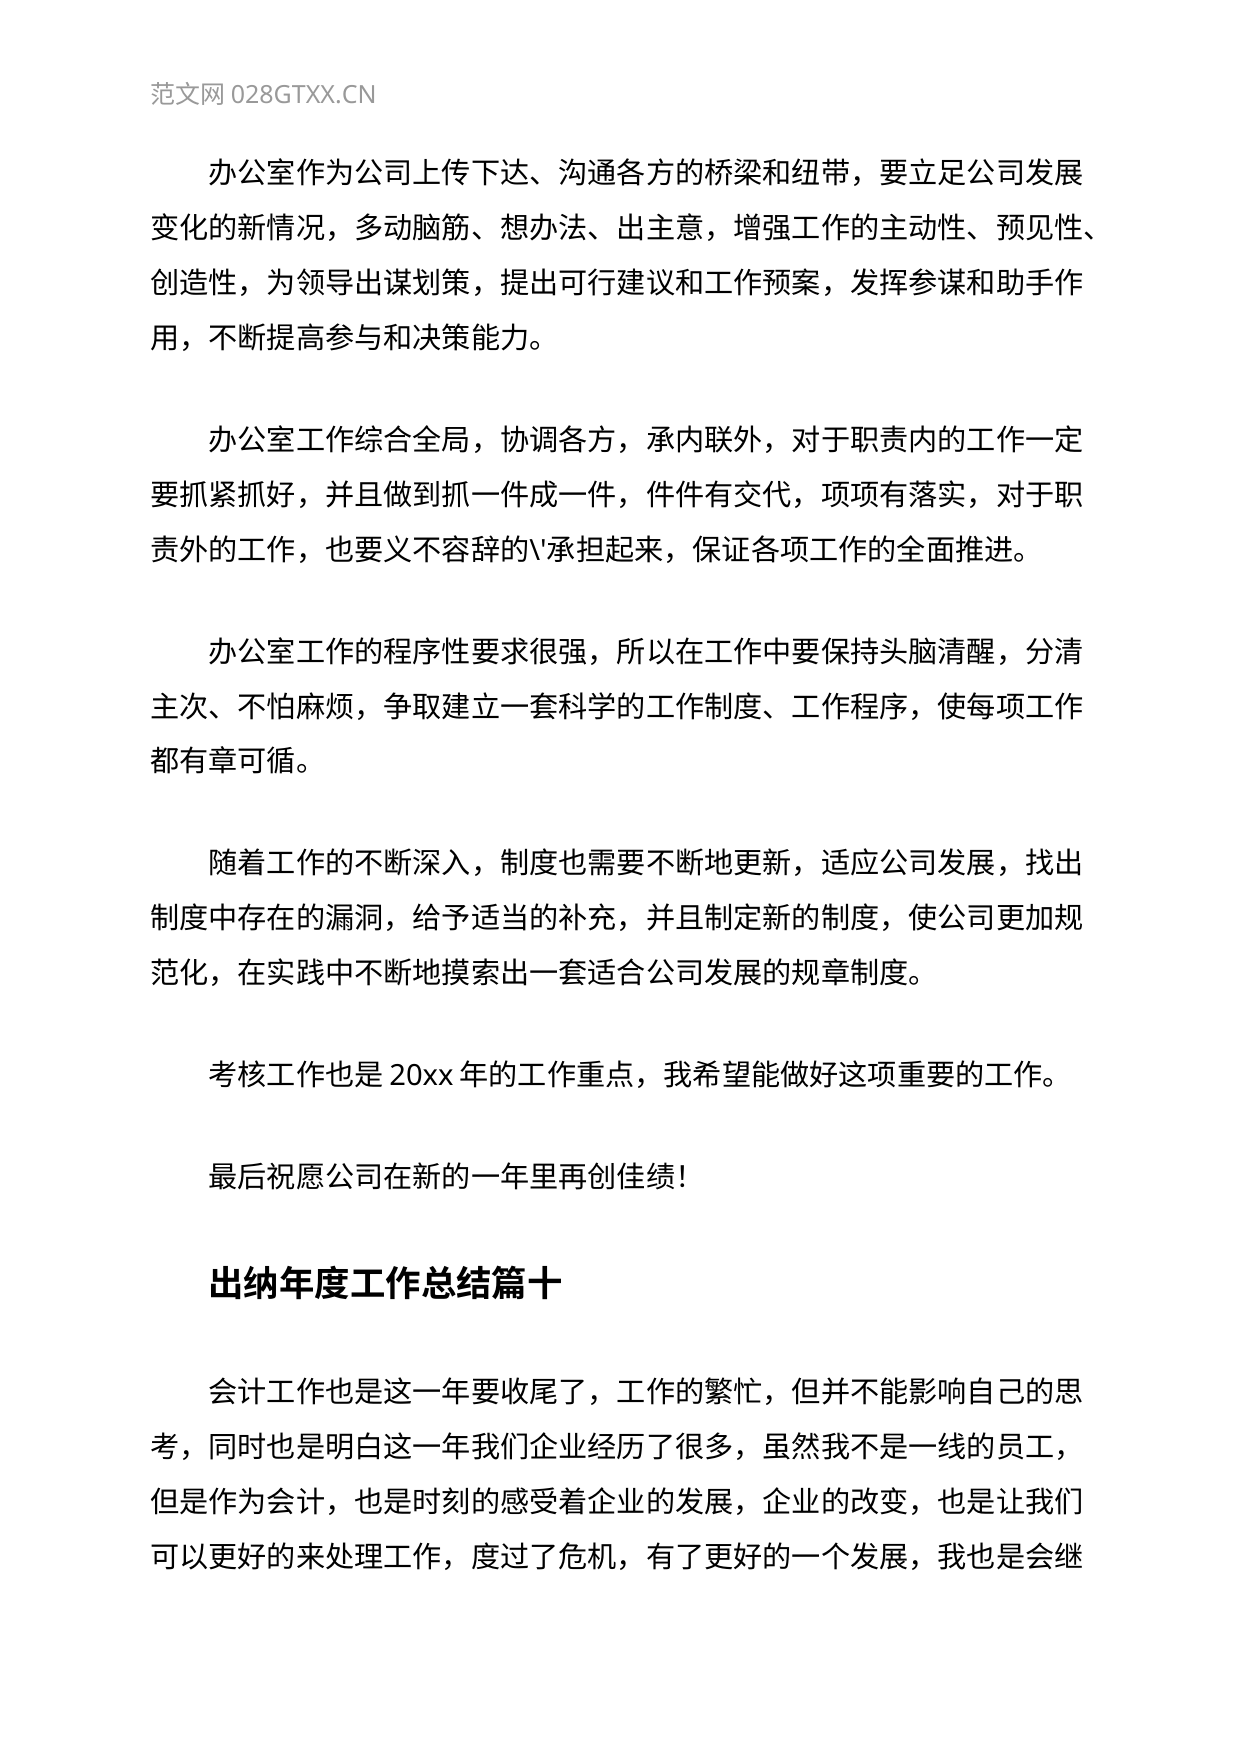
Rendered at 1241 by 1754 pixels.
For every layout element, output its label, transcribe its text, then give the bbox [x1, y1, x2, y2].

text 办公室工作综合全局，协调各方，承内联外，对于职责内的工作一定要抓紧抓好，并且做到抓一件成一件，件件有交代，项项有落实，对于职责外的工作，也要义不容辞的\'承担起来，保证各项工作的全面推进。 [150, 416, 1090, 569]
text 最后祝愿公司在新的一年里再创佳绩！ [150, 1153, 1090, 1196]
text 办公室工作的程序性要求很强，所以在工作中要保持头脑清醒，分清主次、不怕麻烦，争取建立一套科学的工作制度、工作程序，使每项工作都有章可循。 [150, 628, 1090, 780]
text 随着工作的不断深入，制度也需要不断地更新，适应公司发展，找出制度中存在的漏洞，给予适当的补充，并且制定新的制度，使公司更加规范化，在实践中不断地摸索出一套适合公司发展的规章制度。 [150, 840, 1090, 992]
text 考核工作也是20xx年的工作重点，我希望能做好这项重要的工作。 [150, 1051, 1090, 1094]
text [150, 1368, 1090, 1576]
text 办公室作为公司上传下达、沟通各方的桥梁和纽带，要立足公司发展变化的新情况，多动脑筋、想办法、出主意，增强工作的主动性、预见性、创造性，为领导出谋划策，提出可行建议和工作预案，发挥参谋和助手作用，不断提高参与和决策能力。 [150, 150, 1090, 357]
text 出纳年度工作总结篇十 [150, 1255, 1090, 1306]
